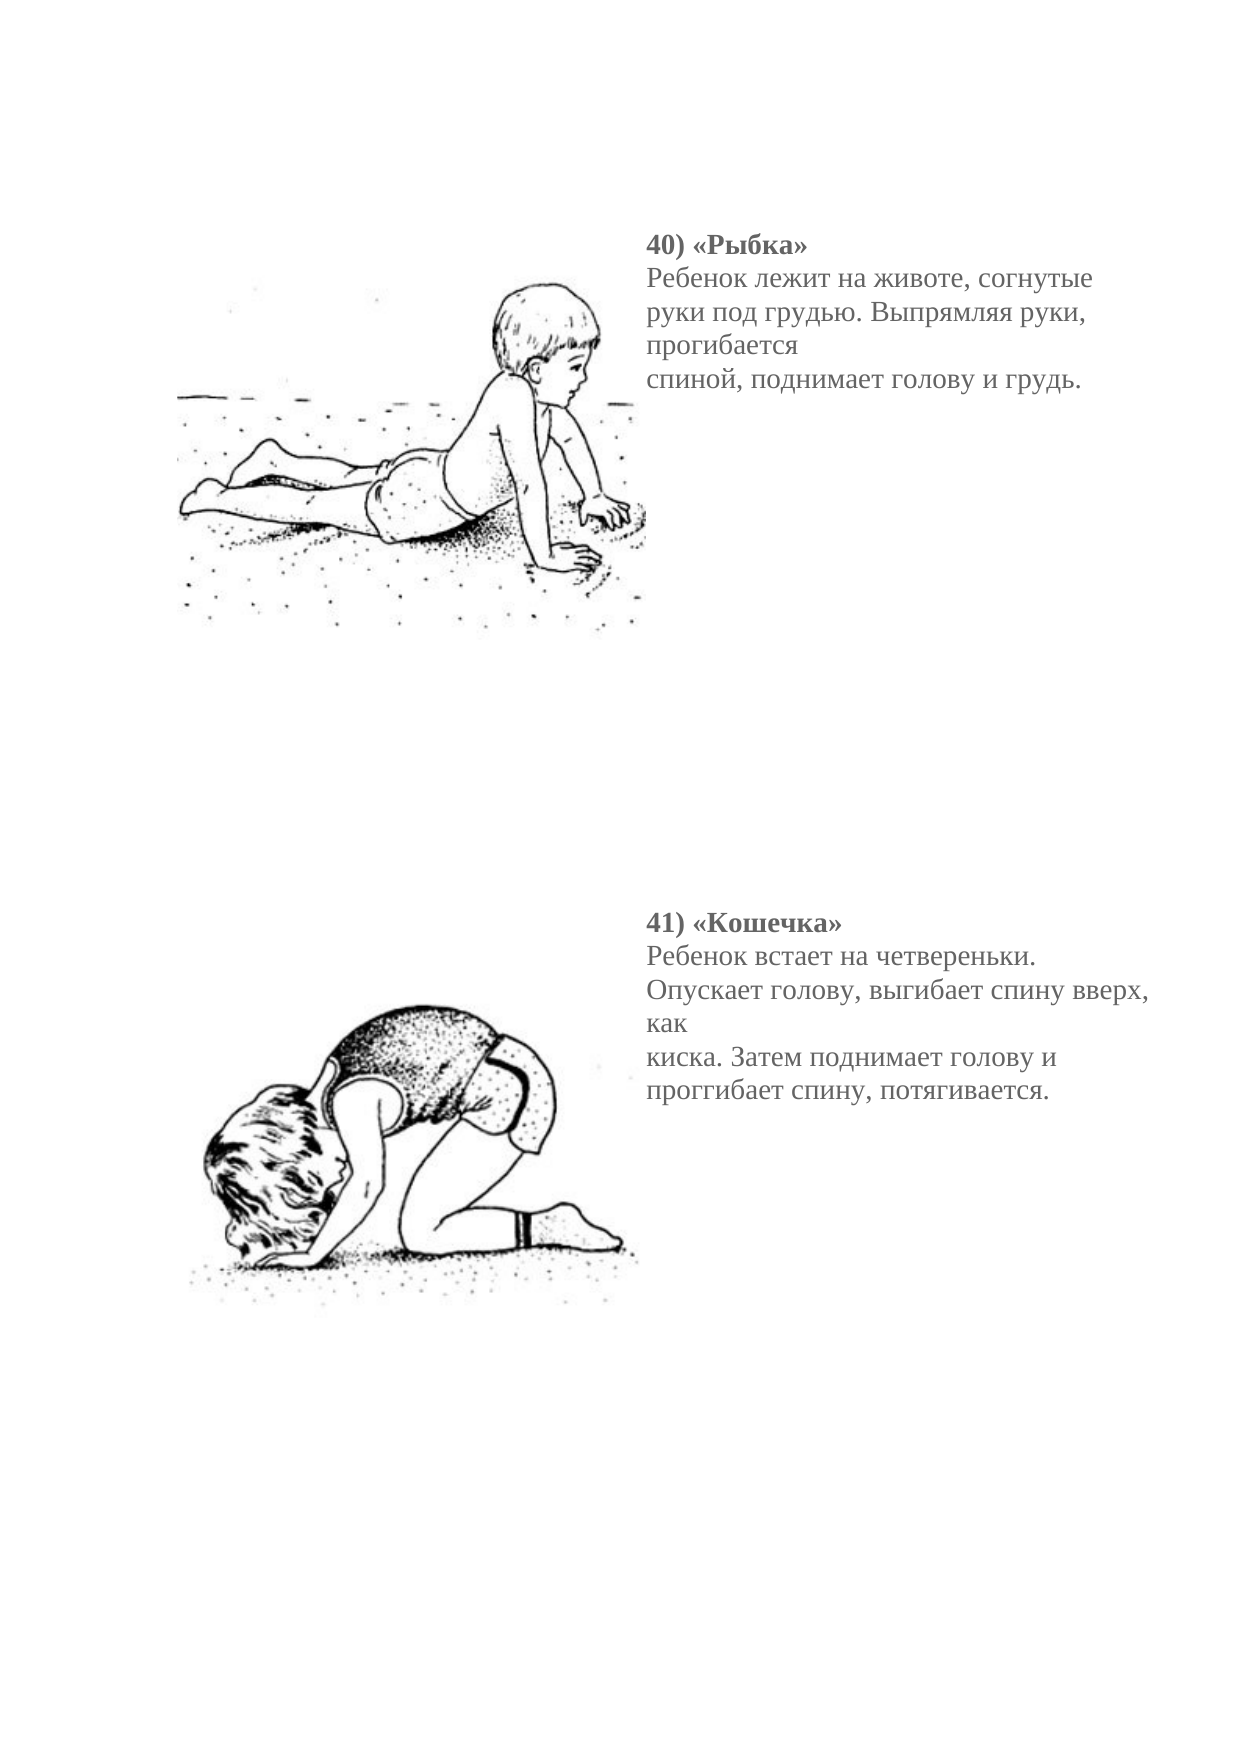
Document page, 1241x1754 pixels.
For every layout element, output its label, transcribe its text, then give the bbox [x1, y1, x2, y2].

picture [177, 226, 646, 665]
text 41) «Кошечка» Ребенок встает на четвереньки. Опускает голову, выгибает спину вверх, как киска. Затем поднимает голову и проггибает спину, потягивается. [646, 905, 1152, 1106]
picture [177, 904, 646, 1343]
text 40) «Рыбка» Ребенок лежит на животе, согнутые руки под грудью. Выпрямляя руки, прогибается спиной, поднимает голову и грудь. [646, 227, 1152, 394]
